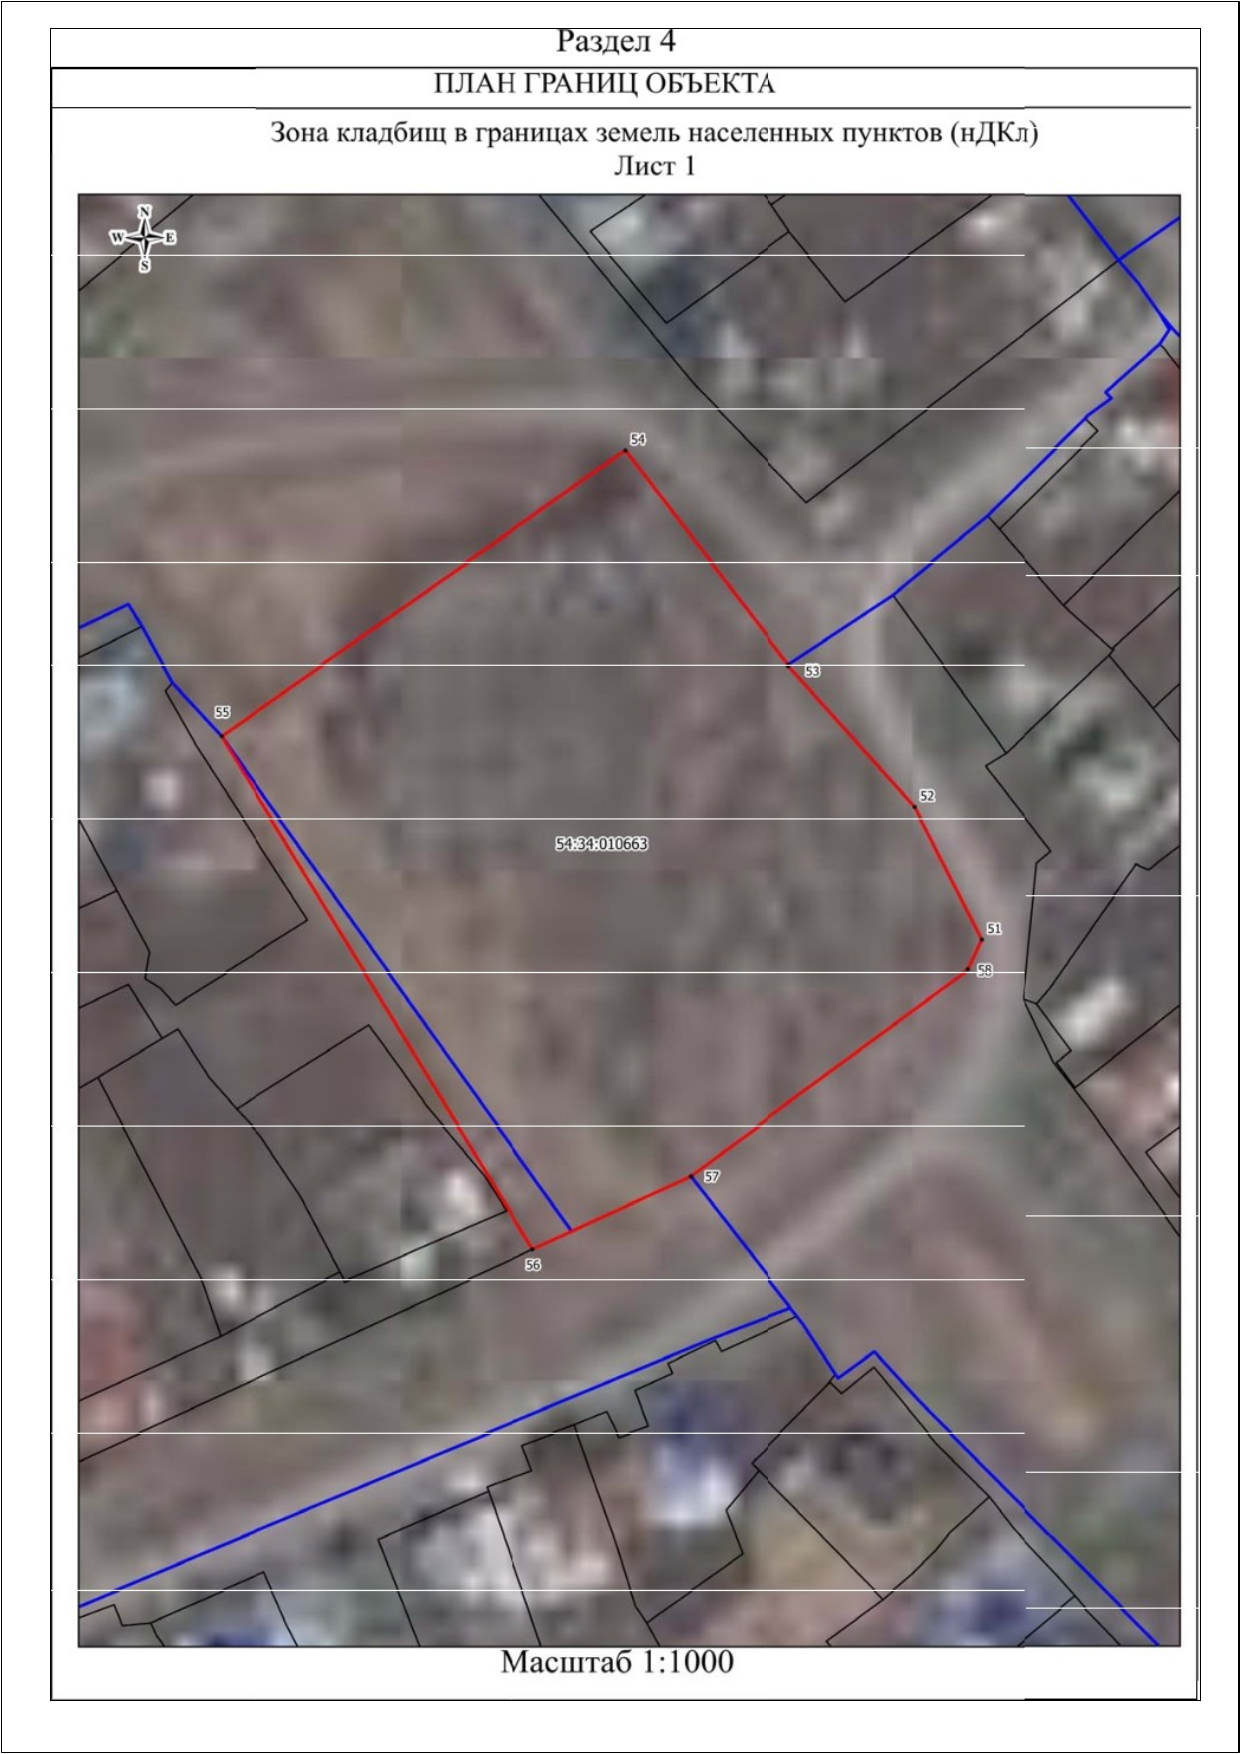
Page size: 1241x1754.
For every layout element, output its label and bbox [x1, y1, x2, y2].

picture [51, 29, 1200, 1700]
